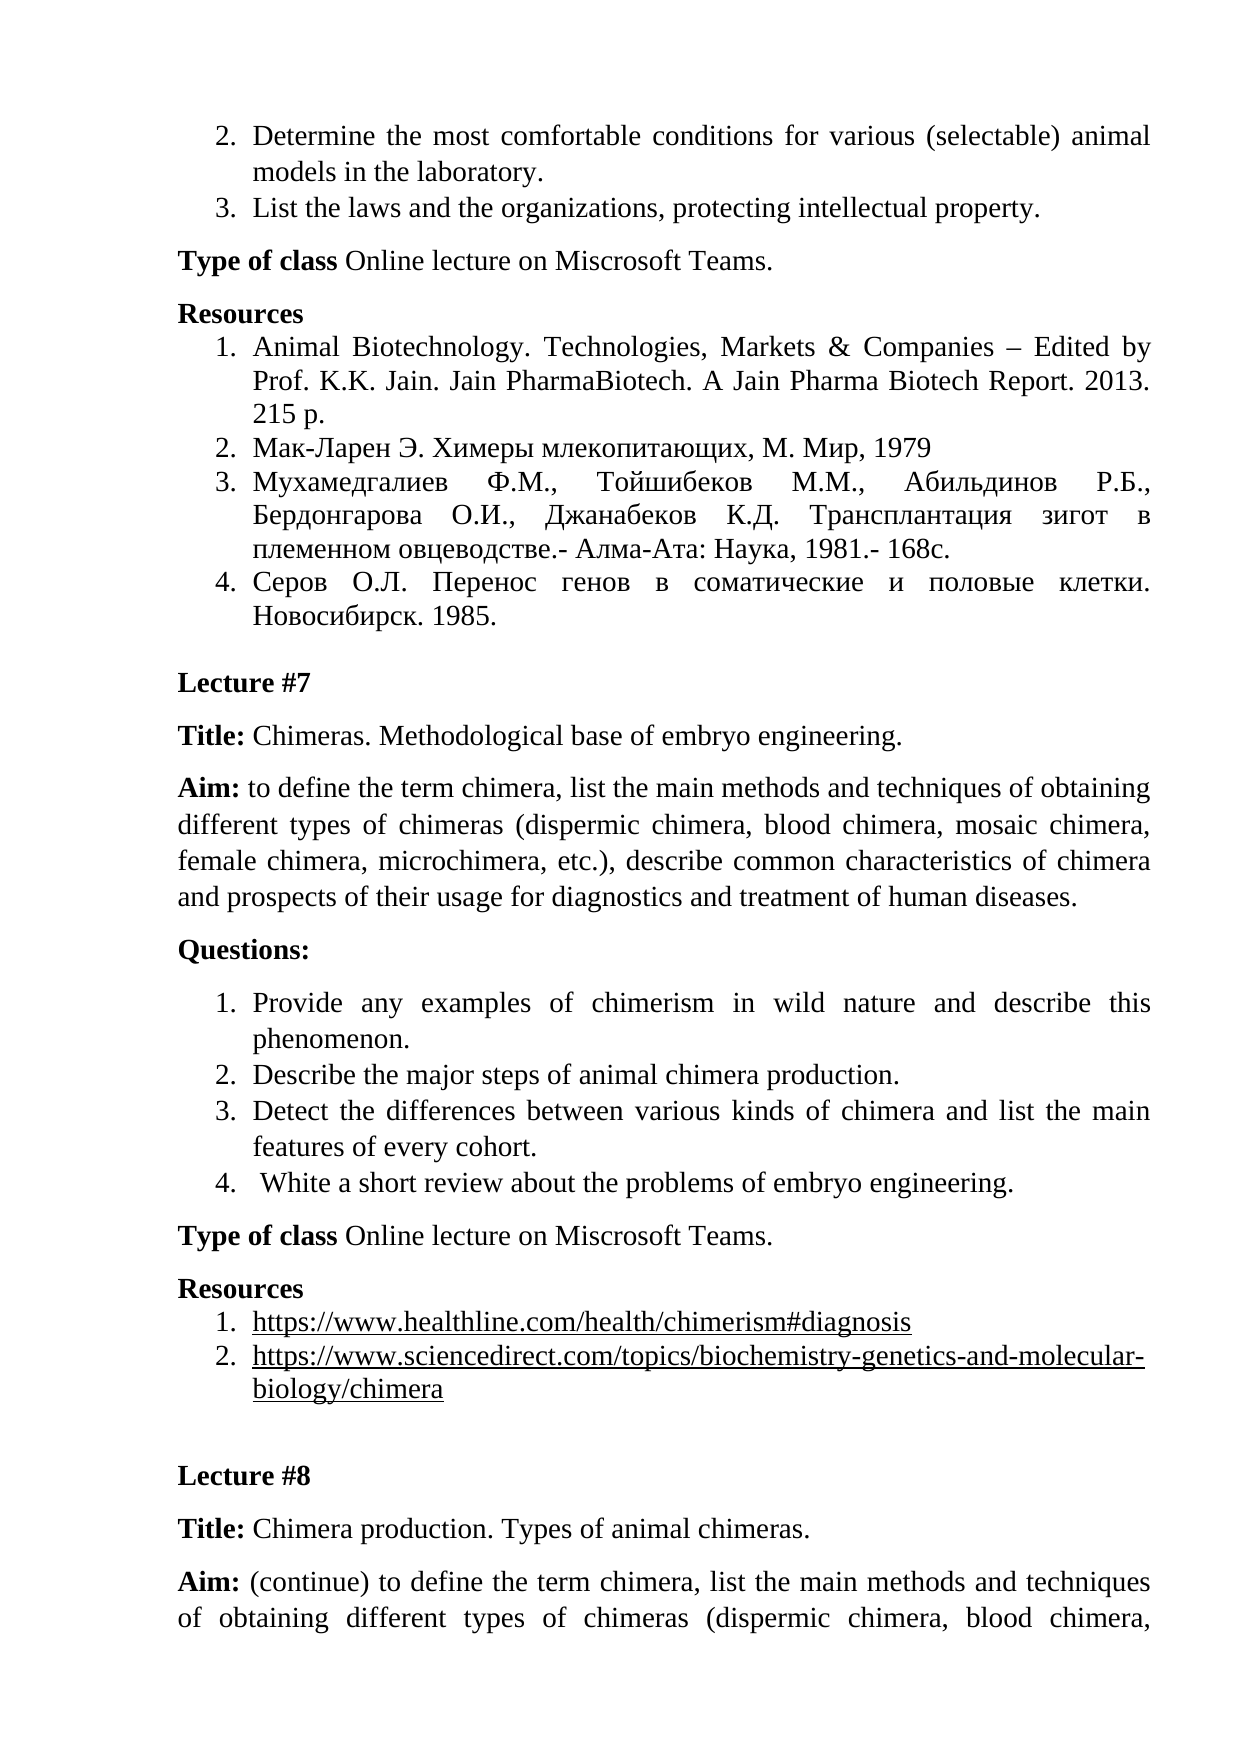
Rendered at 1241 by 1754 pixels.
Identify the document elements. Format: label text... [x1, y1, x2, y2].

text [177, 1564, 1152, 1633]
list List the laws and the organizations, protecting intellectual property. [215, 190, 1152, 224]
text Lecture #7 [177, 665, 1152, 698]
text Aim: to define the term chimera, list the main methods and techniques of obtaining different types of chimeras (dispermic chimera, blood chimera, mosaic chimera, female chimera, microchimera, etc.), describe common characteristics of chimera and prospects of their usage for diagnostics and treatment of human diseases. [177, 771, 1152, 913]
list White a short review about the problems of embryo engineering. [215, 1165, 1152, 1199]
list Мухамедгалиев Ф.М., Тойшибеков М.М., Абильдинов Р.Б., Бердонгарова О.И., Джанабеков К.Д. Трансплантация зигот в племенном овцеводстве.- Алма-Ата: Наука, 1981.- 168с. [215, 464, 1152, 564]
list Provide any examples of chimerism in wild nature and describe this phenomenon. [215, 985, 1152, 1054]
text Title: Chimeras. Methodological base of embryo engineering. [177, 718, 1152, 751]
text Lecture #8 [177, 1458, 1152, 1492]
text Type of class Online lecture on Miscrosoft Teams. [177, 243, 1152, 277]
text Title: Chimera production. Types of animal chimeras. [177, 1511, 1152, 1544]
text Questions: [177, 932, 1152, 965]
list Мак-Ларен Э. Химеры млекопитающих, М. Мир, 1979 [215, 430, 1152, 464]
list Determine the most comfortable conditions for various (selectable) animal models in the laboratory. [215, 118, 1152, 188]
list Describe the major steps of animal chimera production. [215, 1057, 1152, 1091]
list Detect the differences between various kinds of chimera and list the main features of every cohort. [215, 1093, 1152, 1163]
text Type of class Online lecture on Miscrosoft Teams. [177, 1218, 1152, 1252]
list Серов О.Л. Перенос генов в соматические и половые клетки. Новосибирск. 1985. [215, 564, 1152, 631]
text Resources [177, 296, 1152, 329]
text Resources [177, 1271, 1152, 1304]
list https://www.sciencedirect.com/topics/biochemistry-genetics-and-molecular-biology/chimera [215, 1338, 1152, 1405]
list https://www.healthline.com/health/chimerism#diagnosis [215, 1304, 1152, 1338]
list Animal Biotechnology. Technologies, Markets & Companies – Edited by Prof. K.K. Jain. Jain PharmaBiotech. A Jain Pharma Biotech Report. 2013. 215 p. [215, 329, 1152, 430]
